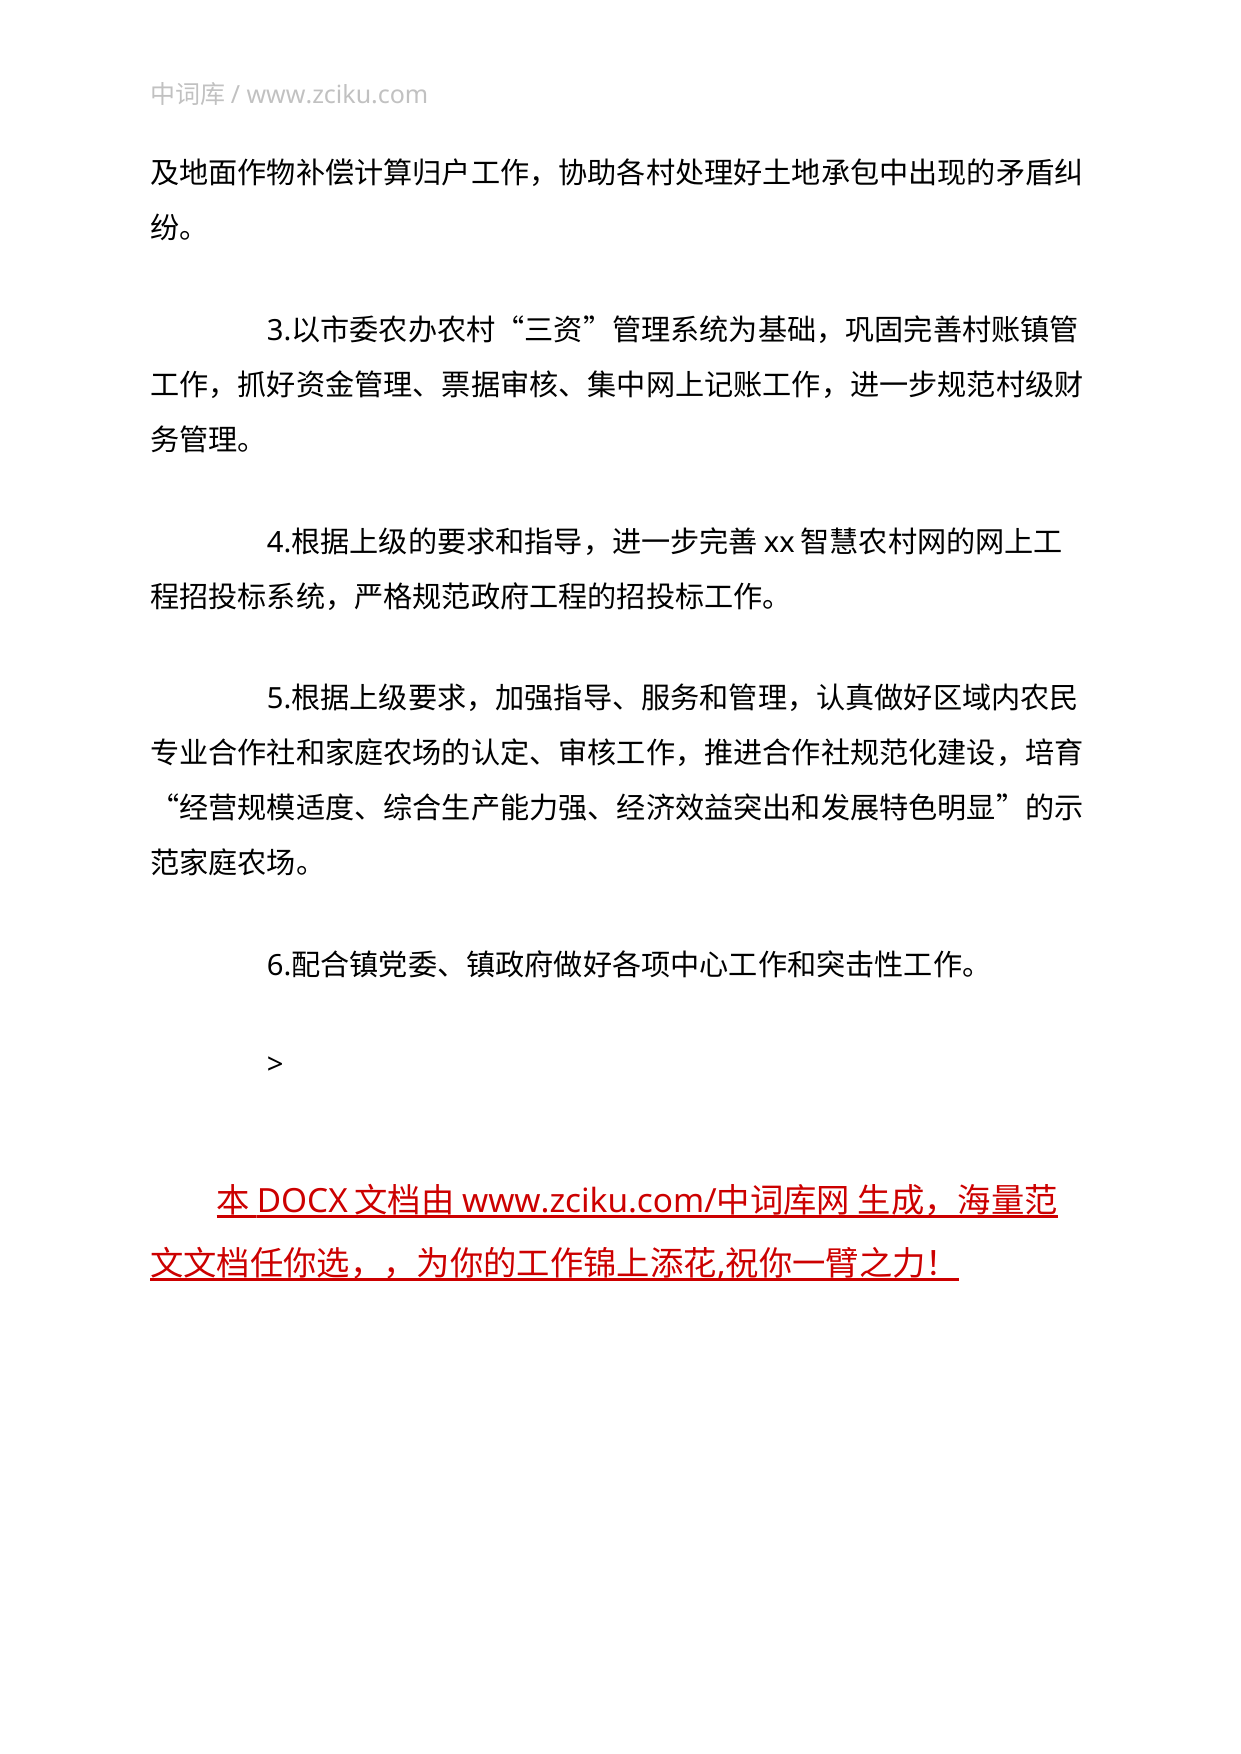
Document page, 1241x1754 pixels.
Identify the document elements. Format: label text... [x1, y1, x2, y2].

text 6.配合镇党委、镇政府做好各项中心工作和突击性工作。 [150, 942, 1090, 984]
text 3.以市委农办农村“三资”管理系统为基础，巩固完善村账镇管工作，抓好资金管理、票据审核、集中网上记账工作，进一步规范村级财务管理。 [150, 307, 1090, 459]
text 5.根据上级要求，加强指导、服务和管理，认真做好区域内农民专业合作社和家庭农场的认定、审核工作，推进合作社规范化建设，培育“经营规模适度、综合生产能力强、经济效益突出和发展特色明显”的示范家庭农场。 [150, 675, 1090, 882]
text 4.根据上级的要求和指导，进一步完善xx智慧农村网的网上工程招投标系统，严格规范政府工程的招投标工作。 [150, 518, 1090, 616]
text > [150, 1044, 1090, 1083]
text 本DOCX文档由 www.zciku.com/中词库网 生成，海量范文文档任你选，，为你的工作锦上添花,祝你一臂之力！ [150, 1174, 1090, 1285]
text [150, 150, 1090, 247]
